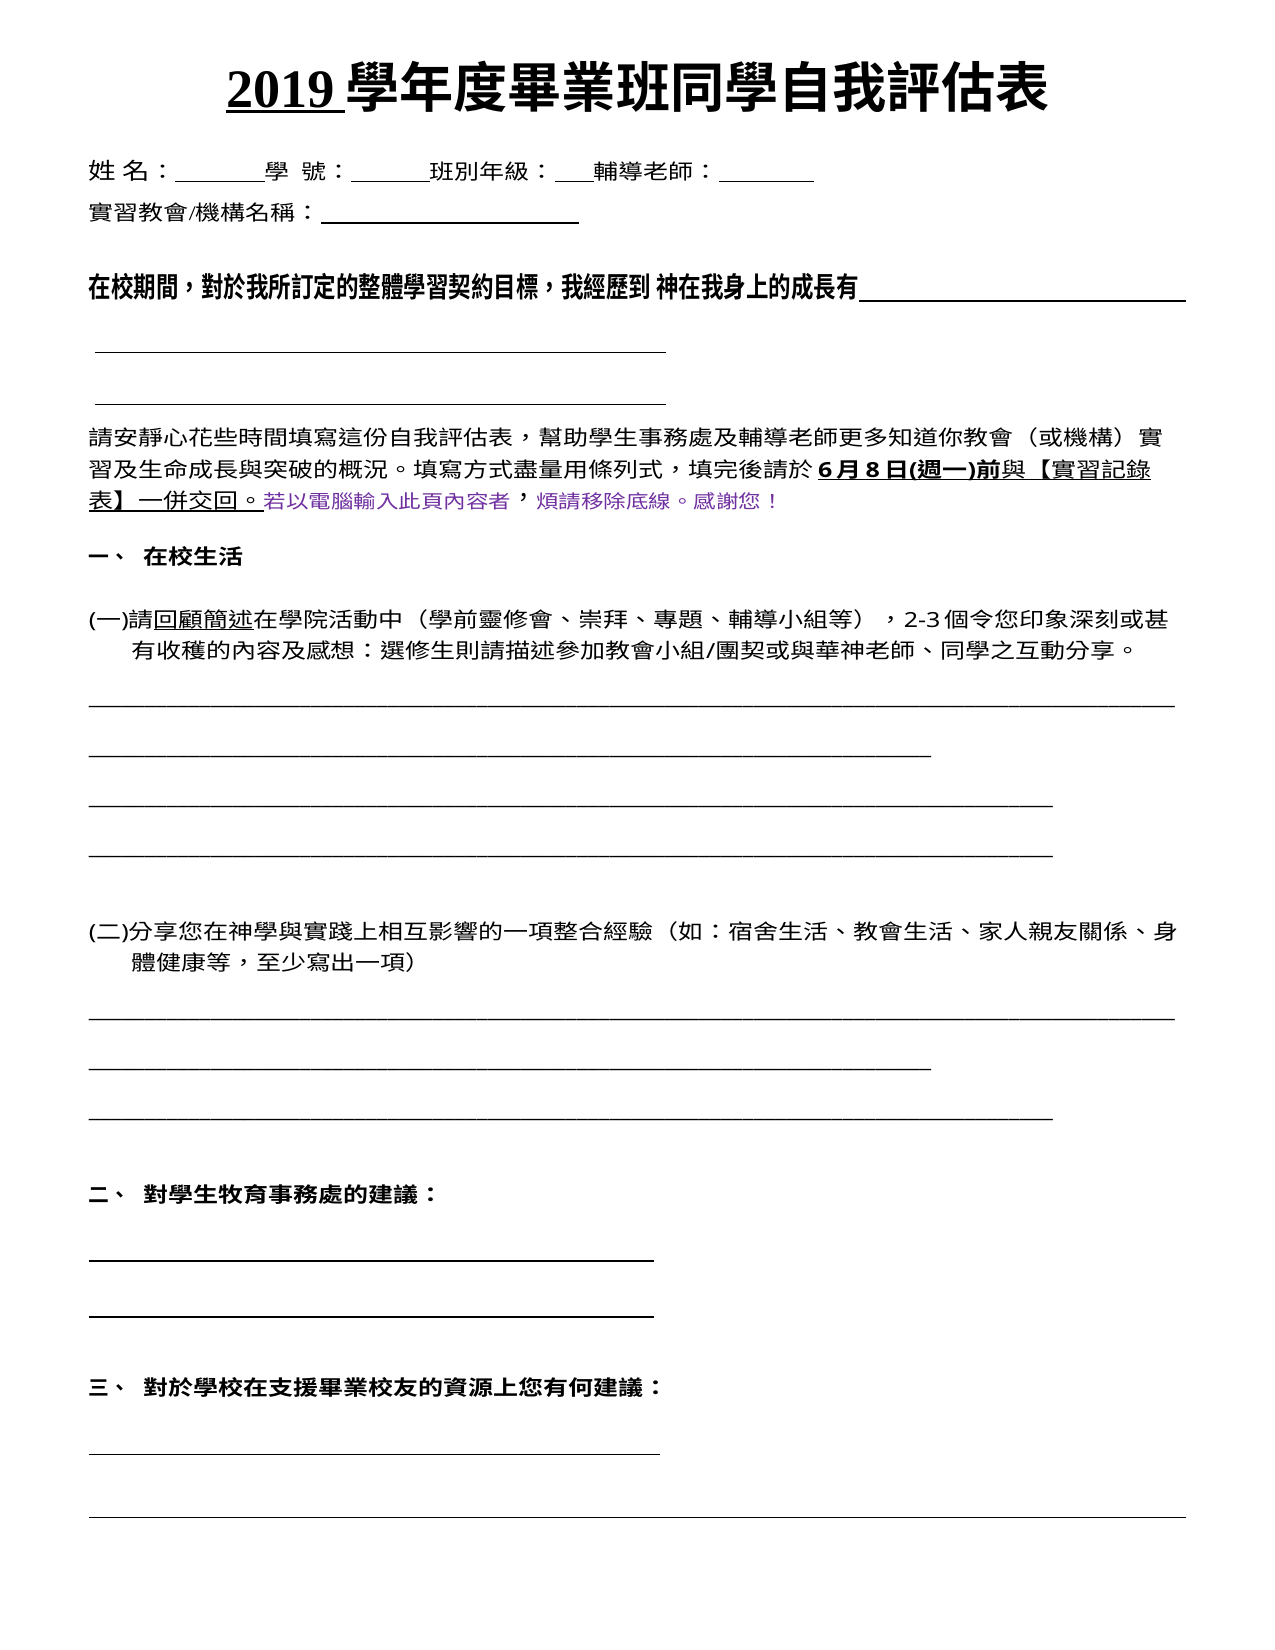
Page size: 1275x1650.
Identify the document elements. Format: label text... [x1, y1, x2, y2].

text 在校期間，對於我所訂定的整體學習契約目標，我經歷到 神在我身上的成長有 [89, 273, 1186, 304]
text 請安靜心花些時間填寫這份自我評估表，幫助學生事務處及輔導老師更多知道你教會（或機構）實習及生命成長與突破的概況。填寫方式盡量用條列式，填完後請於6月8日(週一)前與【實習記錄表】一併交回。若以電腦輸入此頁內容者煩請移除底線。感謝您！ [89, 421, 1186, 514]
text _______________________________________________________________________________________ [89, 764, 1186, 814]
text 2019學年度畢業班同學自我評估表 [89, 44, 1186, 123]
text _______________________________________________________________________________________ [89, 814, 1186, 864]
text (一)請回顧簡述在學院活動中（學前靈修會、崇拜、專題、輔導小組等），2-3個令您印象深刻或甚有收穫的內容及感想：選修生則請描述參加教會小組/團契或與華神老師、同學之互動分享。 [89, 602, 1186, 664]
list 在校生活 [89, 539, 1186, 571]
text ______________________________________________________________________________________________________________________________________________________________________________ [89, 977, 1186, 1077]
text 姓 名： 學 號： 班別年級： 輔導老師： [89, 154, 1186, 185]
list 對學生牧育事務處的建議： [89, 1177, 1186, 1208]
text (二)分享您在神學與實踐上相互影響的一項整合經驗（如：宿舍生活、教會生活、家人親友關係、身體健康等，至少寫出一項） [89, 914, 1186, 977]
text ______________________________________________________________________________________________________________________________________________________________________________ [89, 664, 1186, 764]
list 對於學校在支援畢業校友的資源上您有何建議： [89, 1371, 1186, 1402]
text 實習教會/機構名稱： [89, 195, 1186, 227]
text _______________________________________________________________________________________ [89, 1077, 1186, 1127]
